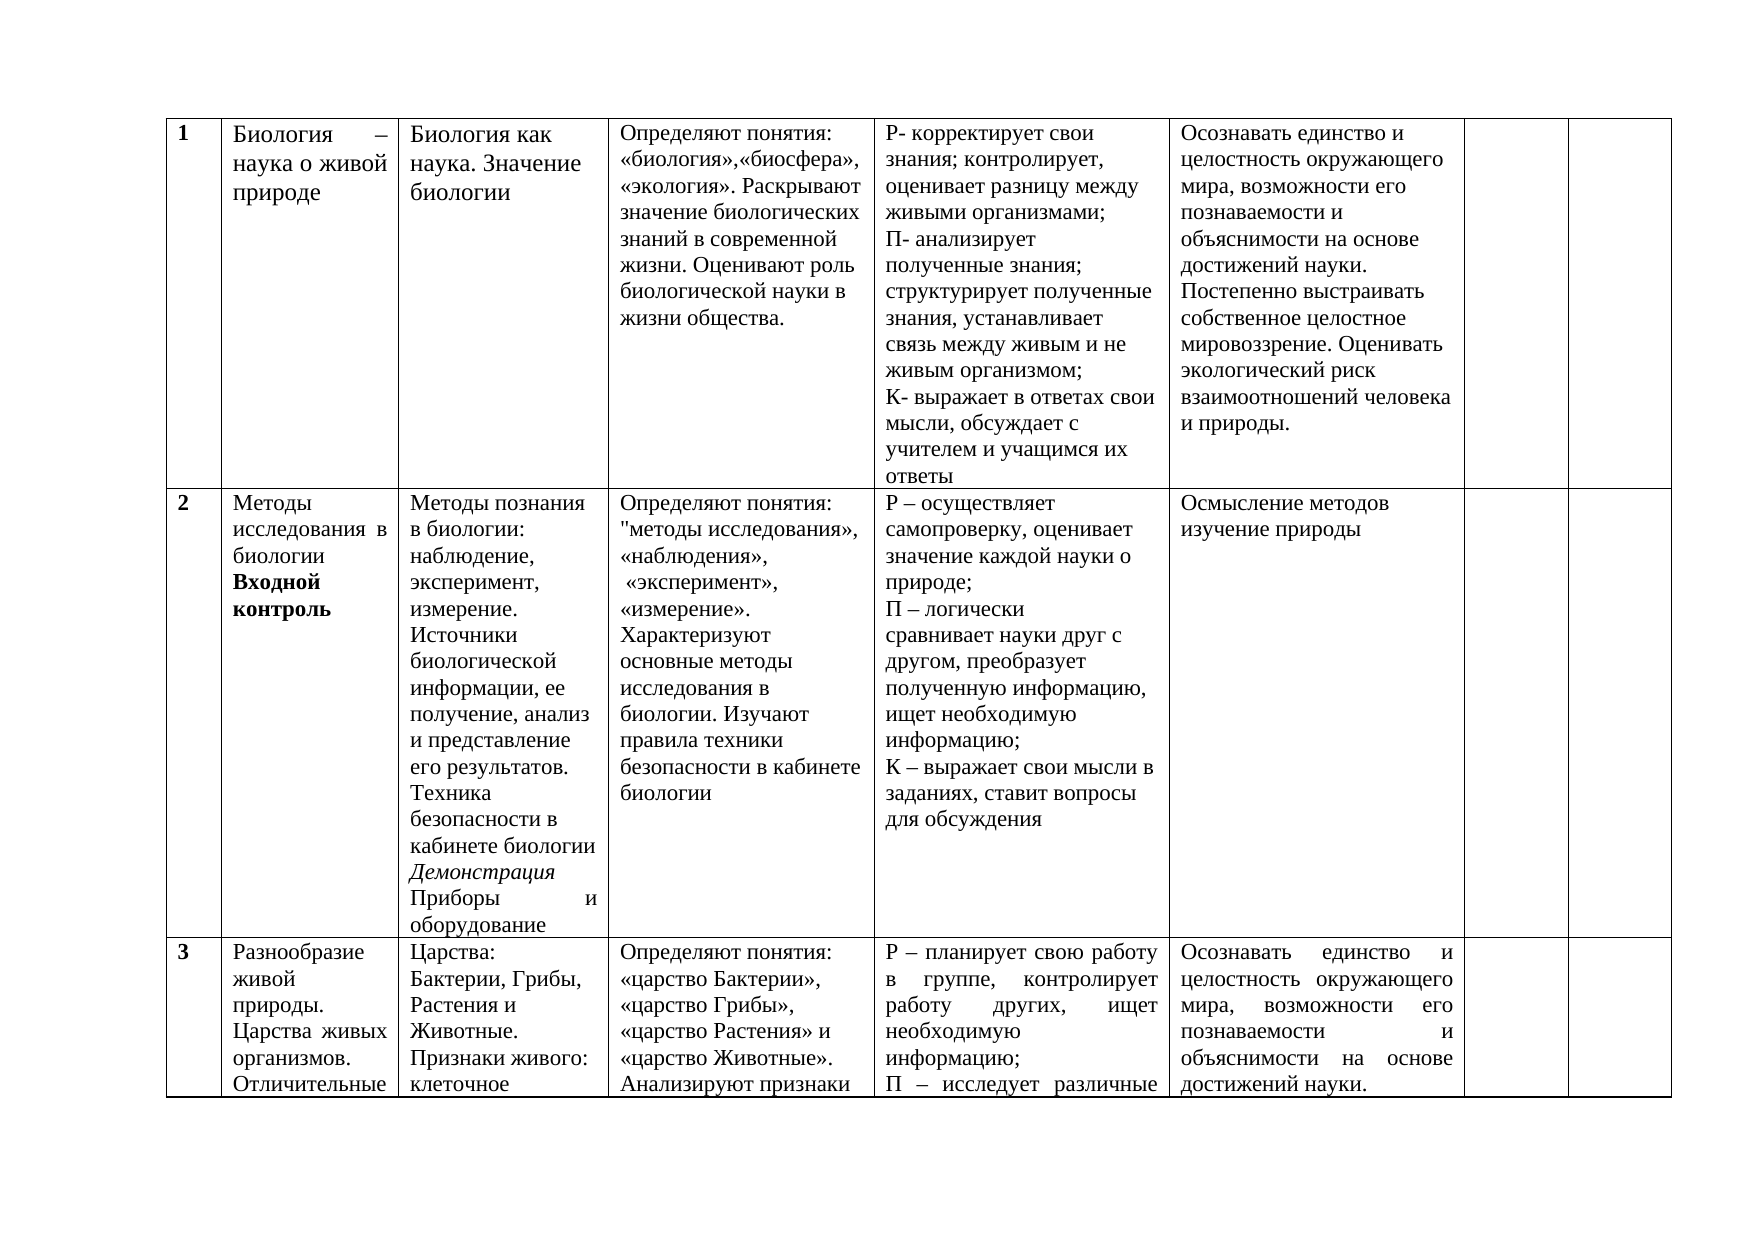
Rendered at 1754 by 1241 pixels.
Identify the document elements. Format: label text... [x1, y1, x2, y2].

table_cell [1569, 119, 1671, 488]
table_cell Р – осуществляет самопроверку, оценивает значение каждой науки о природе; П – логически сравнивает науки друг с другом, преобразует полученную информацию, ищет необходимую информацию; К – выражает свои мысли в заданиях, ставит вопросы для обсуждения [875, 489, 1169, 937]
table_cell Методы познания в биологии: наблюдение, эксперимент, измерение. Источники биологической информации, ее получение, анализ и представление его результатов. Техника безопасности в кабинете биологии Демонстрация Приборы и оборудование [399, 489, 608, 937]
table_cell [399, 938, 608, 1096]
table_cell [1170, 938, 1464, 1096]
table_cell [1465, 489, 1568, 937]
table_cell Р- корректирует свои знания; контролирует, оценивает разницу между живыми организмами; П- анализирует полученные знания; структурирует полученные знания, устанавливает связь между живым и не живым организмом; К- выражает в ответах свои мысли, обсуждает с учителем и учащимся их ответы [875, 119, 1169, 488]
table_cell 1 [167, 119, 221, 488]
table_cell Биология – наука о живой природе [222, 119, 398, 488]
table_cell Осмысление методов изучение природы [1170, 489, 1464, 937]
table_cell Определяют понятия: "методы исследования», «наблюдения», «эксперимент», «измерение». Характеризуют основные методы исследования в биологии. Изучают правила техники безопасности в кабинете биологии [609, 489, 874, 937]
table_cell [1465, 119, 1568, 488]
table_cell 2 [167, 489, 221, 937]
table_cell [1569, 489, 1671, 937]
table_cell Методы исследования в биологии Входной контроль [222, 489, 398, 937]
table_cell Биология как наука. Значение биологии [399, 119, 608, 488]
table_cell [875, 938, 1169, 1096]
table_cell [222, 938, 398, 1096]
table_cell Определяют понятия: «биология»,«биосфера», «экология». Раскрывают значение биологических знаний в современной жизни. Оценивают роль биологической науки в жизни общества. [609, 119, 874, 488]
table_cell 3 [167, 938, 221, 1096]
table_cell [1569, 938, 1671, 1096]
table_cell [1465, 938, 1568, 1096]
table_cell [609, 938, 874, 1096]
